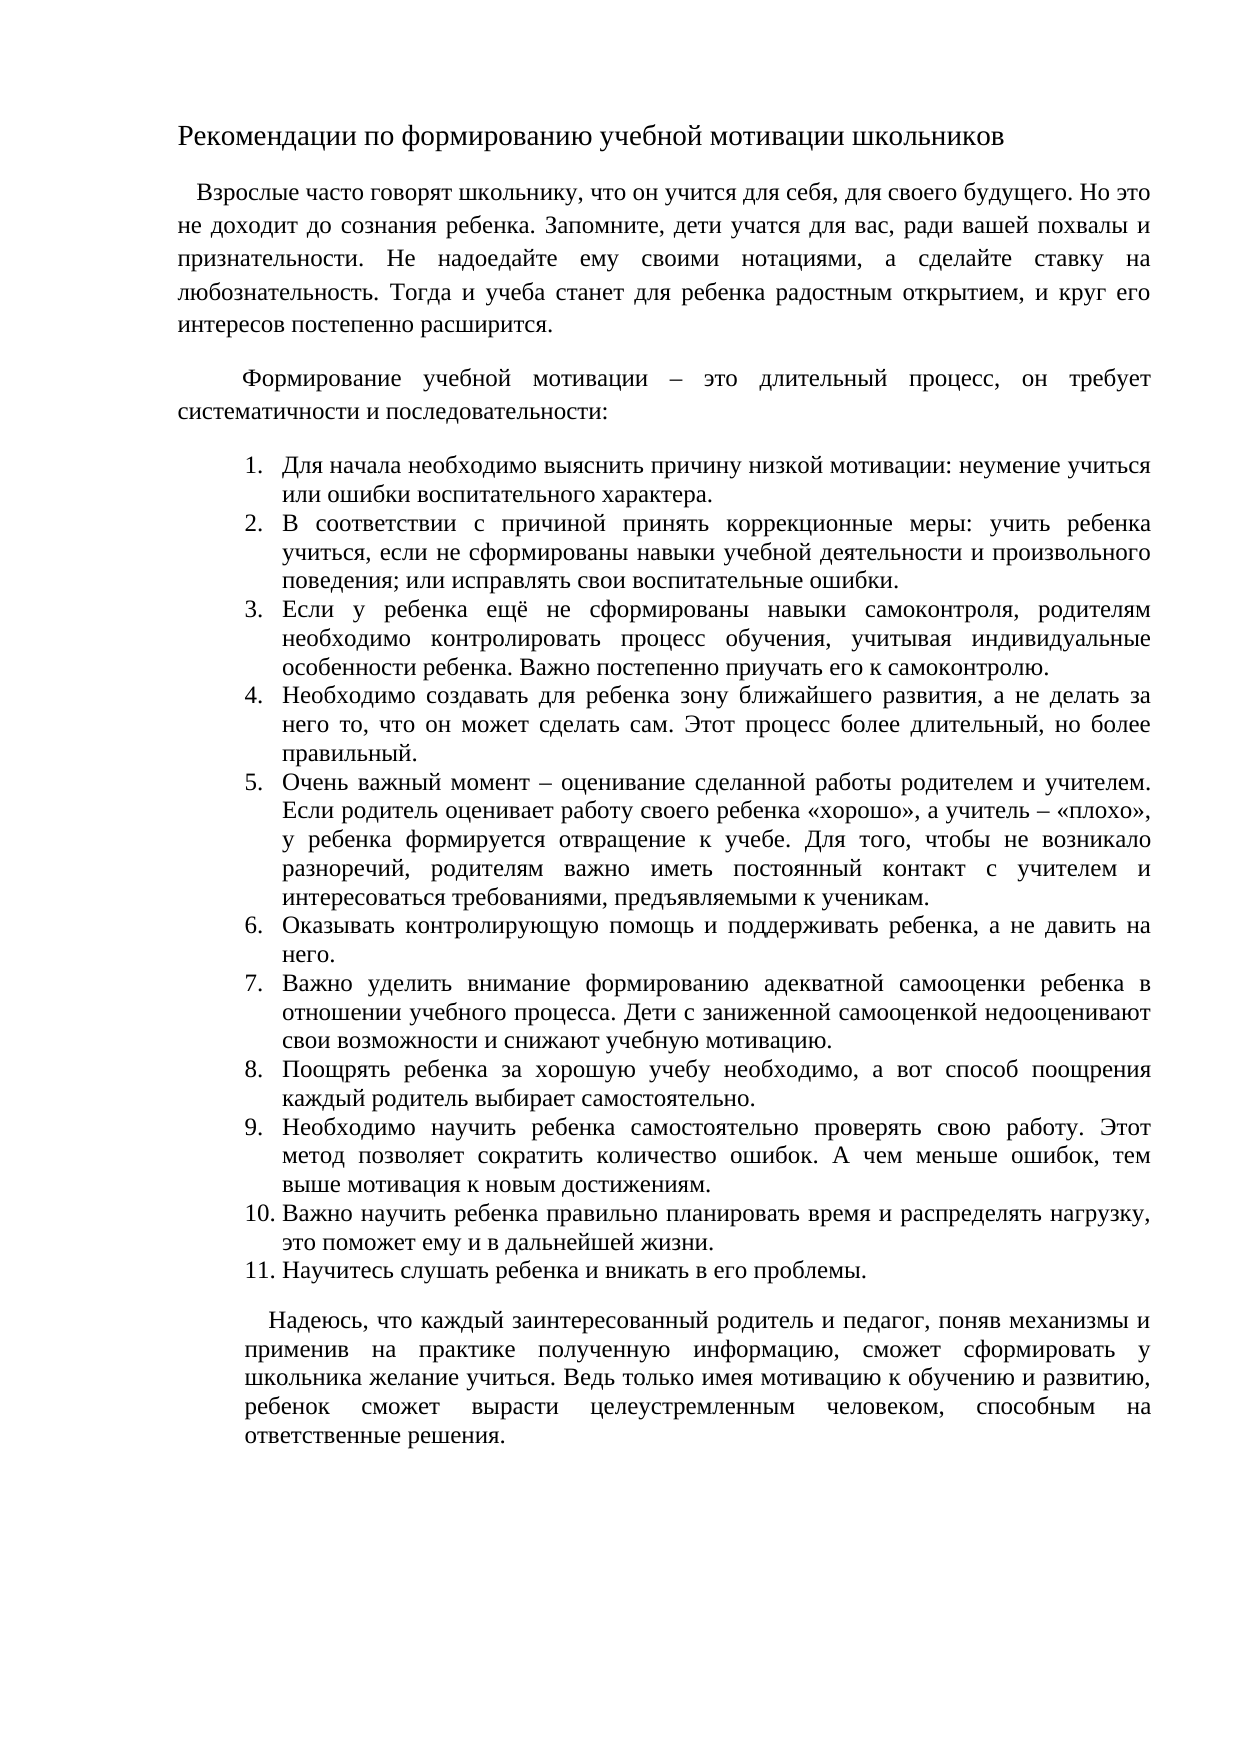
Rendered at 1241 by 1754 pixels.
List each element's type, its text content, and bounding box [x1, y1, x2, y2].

list Для начала необходимо выяснить причину низкой мотивации: неумение учиться или ошибки воспитательного характера. [244, 450, 1152, 508]
list В соответствии с причиной принять коррекционные меры: учить ребенка учиться, если не сформированы навыки учебной деятельности и произвольного поведения; или исправлять свои воспитательные ошибки. [244, 508, 1152, 594]
text Взрослые часто говорят школьнику, что он учится для себя, для своего будущего. Но это не доходит до сознания ребенка. Запомните, дети учатся для вас, ради вашей похвалы и признательности. Не надоедайте ему своими нотациями, а сделайте ставку на любознательность. Тогда и учеба станет для ребенка радостным открытием, и круг его интересов постепенно расширится. [177, 177, 1152, 338]
list Научитесь слушать ребенка и вникать в его проблемы. [244, 1255, 1152, 1284]
list Важно уделить внимание формированию адекватной самооценки ребенка в отношении учебного процесса. Дети с заниженной самооценкой недооценивают свои возможности и снижают учебную мотивацию. [244, 968, 1152, 1054]
text Надеюсь, что каждый заинтересованный родитель и педагог, поняв механизмы и применив на практике полученную информацию, сможет сформировать у школьника желание учиться. Ведь только имея мотивацию к обучению и развитию, ребенок сможет вырасти целеустремленным человеком, способным на ответственные решения. [244, 1305, 1152, 1449]
text Рекомендации по формированию учебной мотивации школьников [177, 118, 1152, 152]
list Поощрять ребенка за хорошую учебу необходимо, а вот способ поощрения каждый родитель выбирает самостоятельно. [244, 1054, 1152, 1112]
list Если у ребенка ещё не сформированы навыки самоконтроля, родителям необходимо контролировать процесс обучения, учитывая индивидуальные особенности ребенка. Важно постепенно приучать его к самоконтролю. [244, 594, 1152, 680]
list Оказывать контролирующую помощь и поддерживать ребенка, а не давить на него. [244, 910, 1152, 968]
list Необходимо научить ребенка самостоятельно проверять свою работу. Этот метод позволяет сократить количество ошибок. А чем меньше ошибок, тем выше мотивация к новым достижениям. [244, 1112, 1152, 1198]
text Формирование учебной мотивации – это длительный процесс, он требует систематичности и последовательности: [177, 363, 1152, 425]
list Очень важный момент – оценивание сделанной работы родителем и учителем. Если родитель оценивает работу своего ребенка «хорошо», а учитель – «плохо», у ребенка формируется отвращение к учебе. Для того, чтобы не возникало разноречий, родителям важно иметь постоянный контакт с учителем и интересоваться требованиями, предъявляемыми к ученикам. [244, 767, 1152, 910]
list Важно научить ребенка правильно планировать время и распределять нагрузку, это поможет ему и в дальнейшей жизни. [244, 1198, 1152, 1255]
list Необходимо создавать для ребенка зону ближайшего развития, а не делать за него то, что он может сделать сам. Этот процесс более длительный, но более правильный. [244, 680, 1152, 767]
